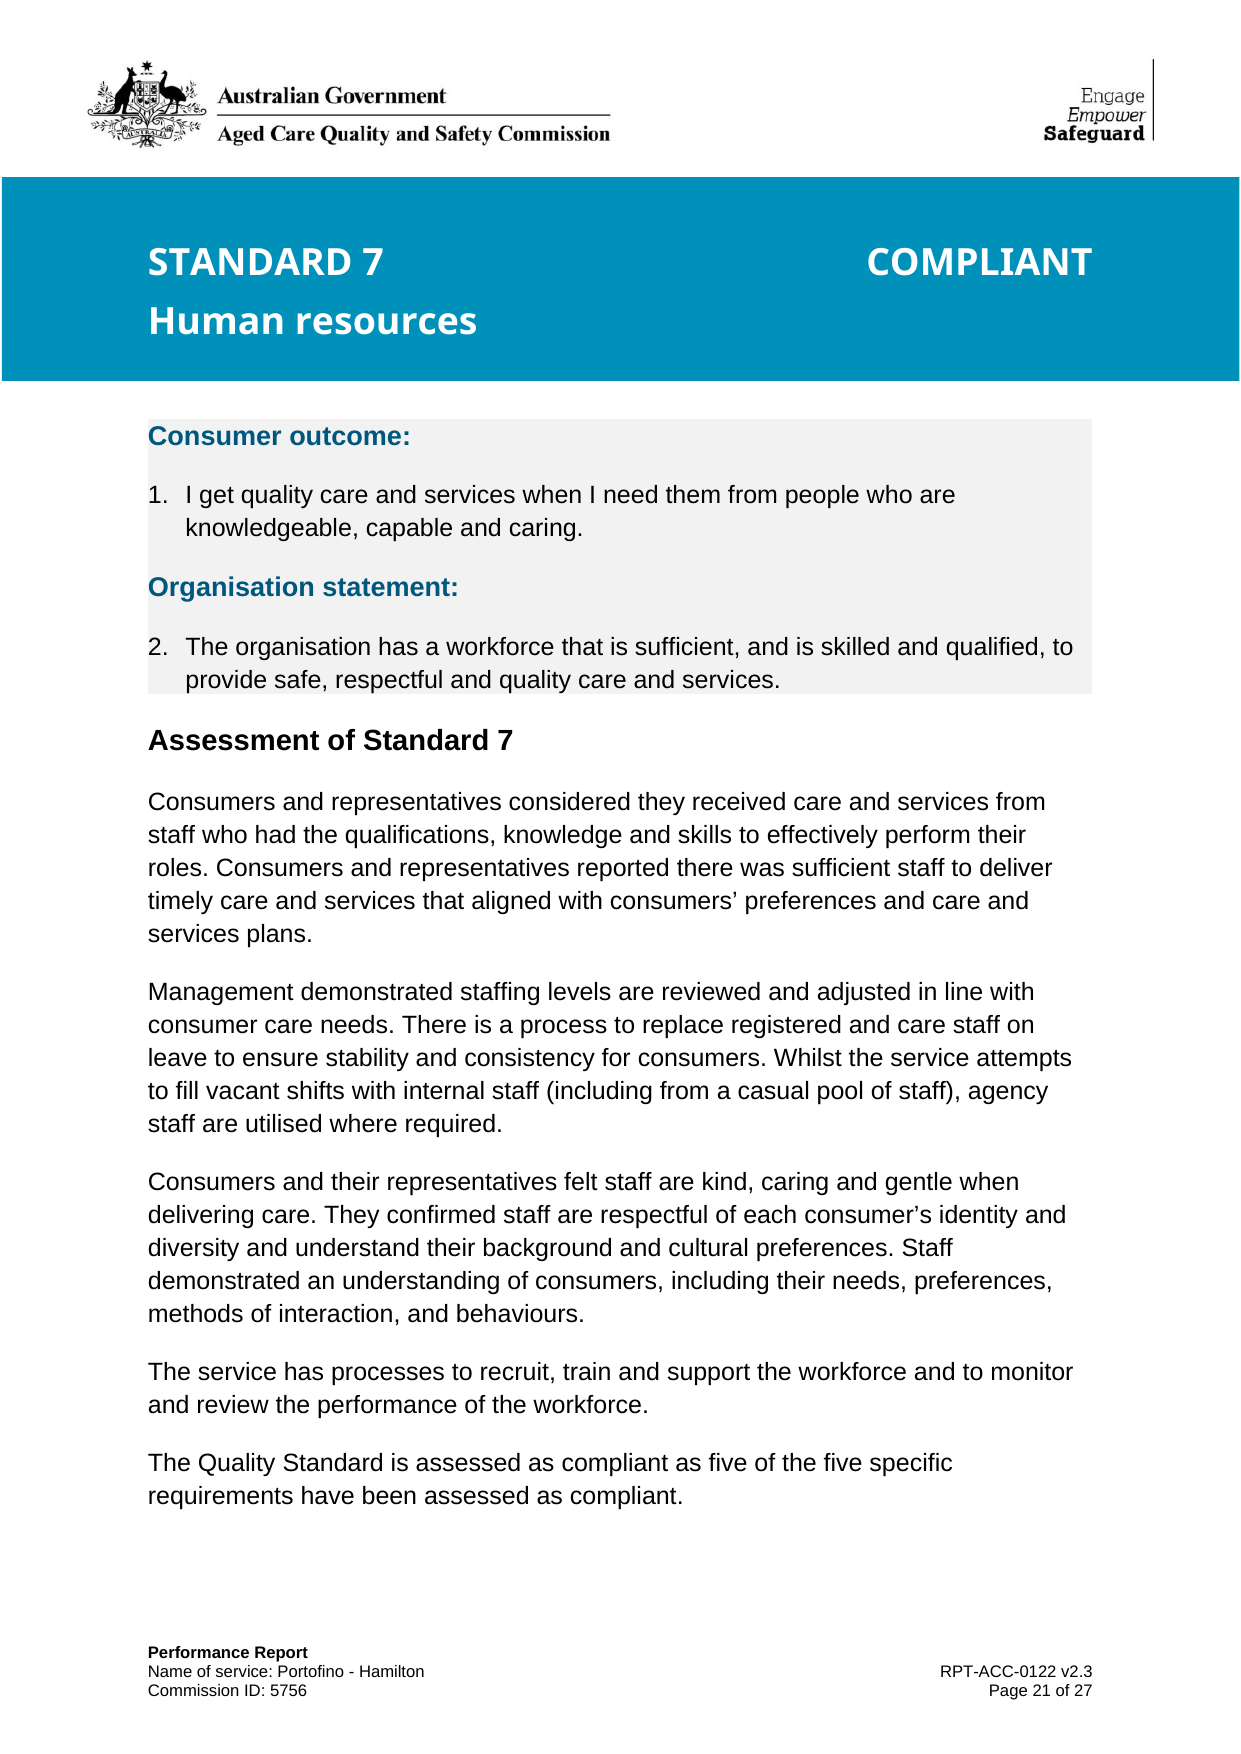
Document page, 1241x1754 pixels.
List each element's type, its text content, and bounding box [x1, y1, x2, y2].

subtitle Consumer outcome: [148, 419, 1092, 451]
text Management demonstrated staffing levels are reviewed and adjusted in line with consumer care needs. There is a process to replace registered and care staff on leave to ensure stability and consistency for consumers. Whilst the service attempts to fill vacant shifts with internal staff (including from a casual pool of staff), agency staff are utilised where required. [148, 977, 1092, 1138]
text Consumers and representatives considered they received care and services from staff who had the qualifications, knowledge and skills to effectively perform their roles. Consumers and representatives reported there was sufficient staff to deliver timely care and services that aligned with consumers’ preferences and care and services plans. [148, 787, 1092, 948]
text Consumers and their representatives felt staff are kind, caring and gentle when delivering care. They confirmed staff are respectful of each consumer’s identity and diversity and understand their background and cultural preferences. Staff demonstrated an understanding of consumers, including their needs, preferences, methods of interaction, and behaviours. [148, 1167, 1092, 1328]
list The organisation has a workforce that is sufficient, and is skilled and qualified, to provide safe, respectful and quality care and services. [148, 632, 1092, 694]
subtitle Organisation statement: [148, 571, 1092, 603]
list I get quality care and services when I need them from people who are knowledgeable, capable and caring. [148, 480, 1092, 542]
picture [1, 0, 1241, 169]
text The service has processes to recruit, train and support the workforce and to monitor and review the performance of the workforce. [148, 1357, 1092, 1419]
text The Quality Standard is assessed as compliant as five of the five specific requirements have been assessed as compliant. [148, 1448, 1092, 1510]
subtitle Assessment of Standard 7 [148, 723, 1092, 757]
subtitle STANDARD 7 COMPLIANT Human resources [148, 236, 1092, 345]
